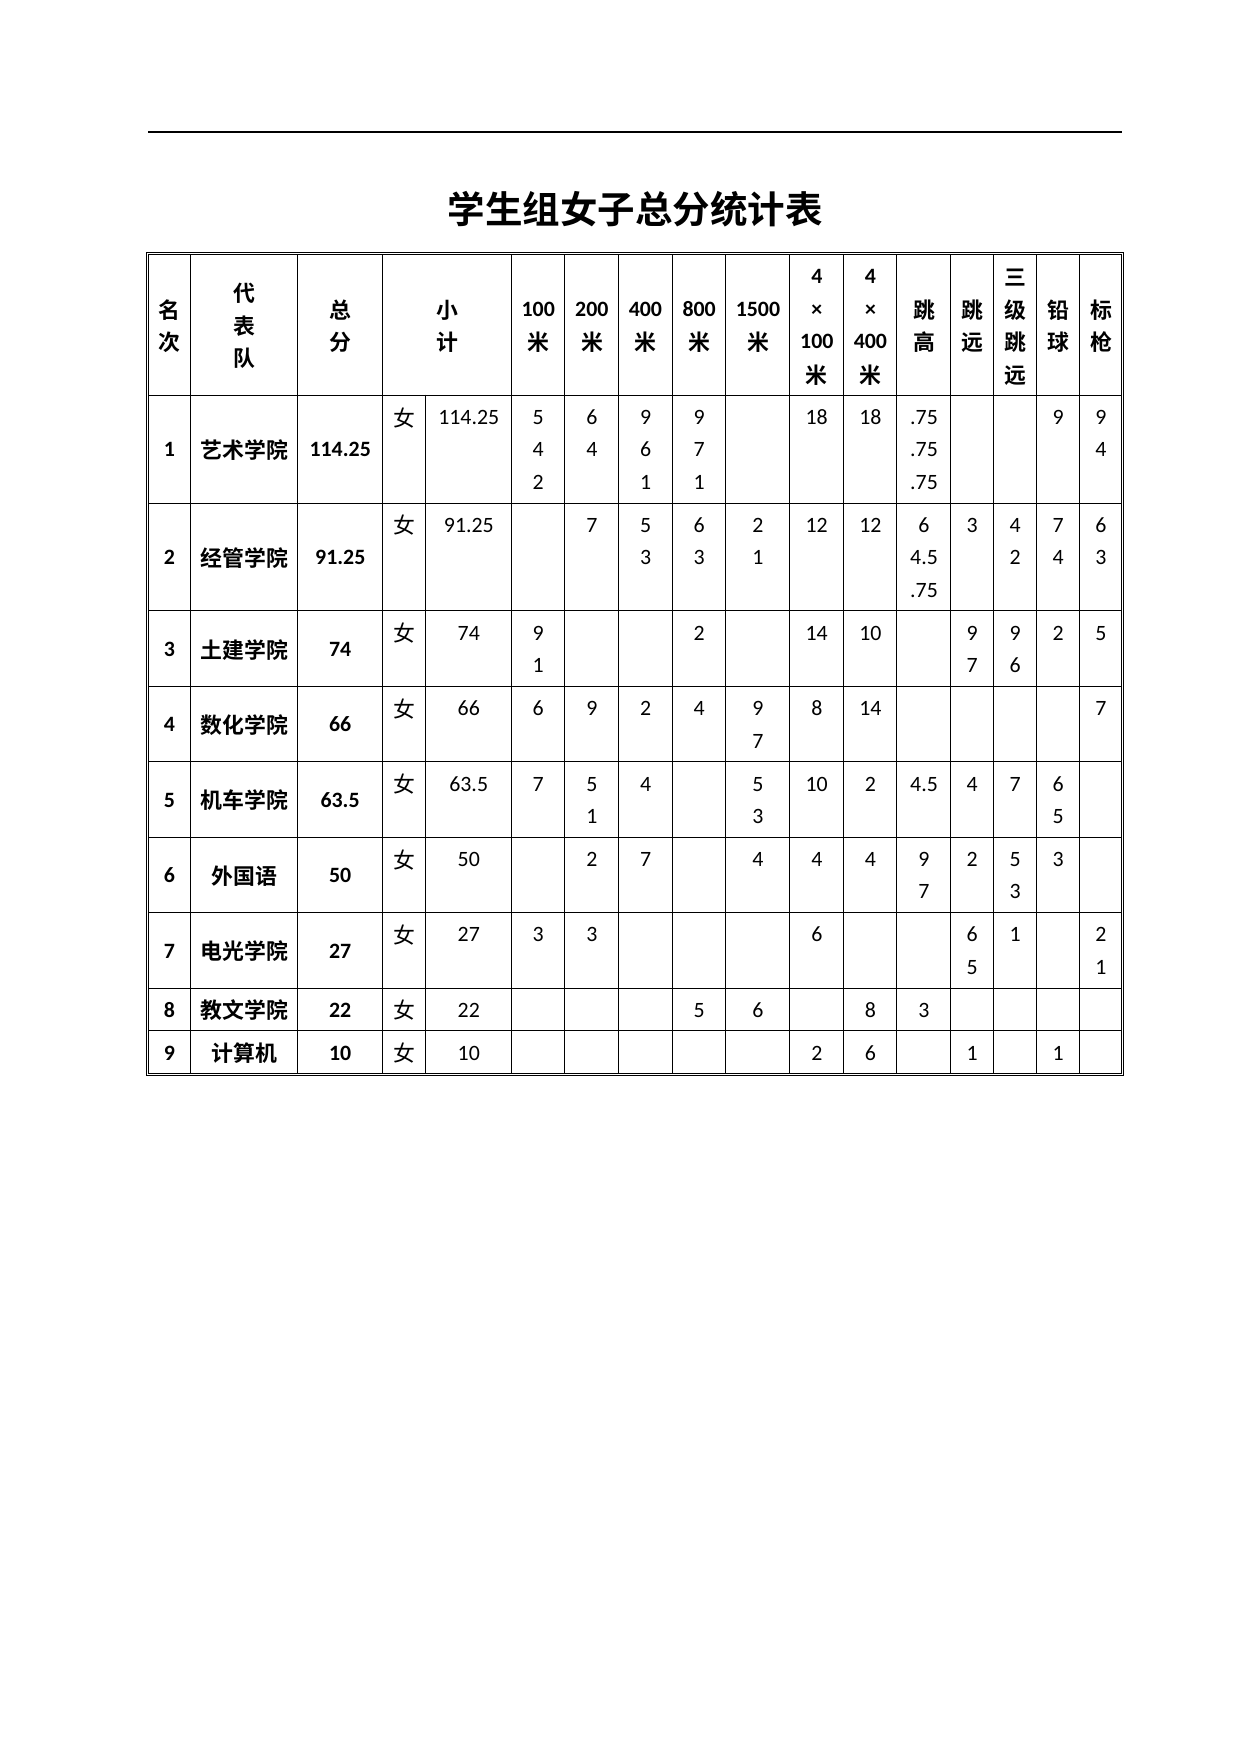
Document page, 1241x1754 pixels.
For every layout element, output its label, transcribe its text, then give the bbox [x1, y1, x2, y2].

table_cell 女 [383, 989, 425, 1030]
table_header 400 米 [619, 255, 672, 394]
table_cell 9 4 [1080, 396, 1121, 502]
table_cell 6 3 [1080, 504, 1121, 610]
table_cell 1 [149, 396, 190, 502]
table_cell 3 [951, 504, 993, 610]
table_cell 4 [673, 687, 725, 761]
table_cell 艺术学院 [191, 396, 297, 502]
table_cell 5 3 [994, 838, 1036, 912]
table_cell 4.5 [897, 762, 950, 837]
table_cell 机车学院 [191, 762, 297, 837]
table_cell 2 [844, 762, 896, 837]
table_header 4 × 100 米 [790, 255, 843, 394]
table_cell 4 2 [994, 504, 1036, 610]
table_cell 18 [790, 396, 843, 502]
table_cell [619, 913, 672, 987]
table_cell .75 .75 .75 [897, 396, 950, 502]
table_cell 7 [149, 913, 190, 987]
table_cell 6 4.5 .75 [897, 504, 950, 610]
table_cell 3 [897, 989, 950, 1030]
table_cell 6 [790, 913, 843, 987]
table_cell 4 [951, 762, 993, 837]
table_cell 女 [383, 504, 425, 610]
table_cell 女 [383, 762, 425, 837]
table_cell [994, 687, 1036, 761]
table_cell 22 [298, 989, 382, 1030]
table_cell 8 [149, 989, 190, 1030]
table_cell [897, 687, 950, 761]
table_cell [565, 611, 618, 686]
table_cell [1080, 762, 1121, 837]
table_cell 6 3 [673, 504, 725, 610]
table_cell [951, 687, 993, 761]
table_cell 27 [298, 913, 382, 987]
table_header 100 米 [512, 255, 564, 394]
table_cell [726, 611, 789, 686]
table_cell 2 [149, 504, 190, 610]
table_cell 土建学院 [191, 611, 297, 686]
table_header 跳 远 [951, 255, 993, 394]
table_cell [619, 611, 672, 686]
table_cell 7 [994, 762, 1036, 837]
table_cell [897, 913, 950, 987]
table_cell 50 [298, 838, 382, 912]
table_cell 12 [844, 504, 896, 610]
table_cell 14 [790, 611, 843, 686]
table_cell 4 [726, 838, 789, 912]
table_cell [951, 989, 993, 1030]
table_cell [512, 1031, 564, 1073]
table_header 名 次 [149, 255, 190, 394]
table_cell [512, 989, 564, 1030]
table_cell 9 7 1 [673, 396, 725, 502]
table_cell [726, 913, 789, 987]
table_cell 50 [426, 838, 511, 912]
table_cell 3 [565, 913, 618, 987]
table_cell [673, 913, 725, 987]
table_cell 6 [844, 1031, 896, 1073]
table_cell 1 [1037, 1031, 1079, 1073]
table_cell 5 3 [619, 504, 672, 610]
table_cell 2 1 [1080, 913, 1121, 987]
table_cell 91.25 [298, 504, 382, 610]
table_cell [726, 396, 789, 502]
table_cell 计算机 [191, 1031, 297, 1073]
table_cell [951, 396, 993, 502]
table_cell 7 [512, 762, 564, 837]
table_header 总 分 [298, 255, 382, 394]
table_cell 66 [298, 687, 382, 761]
table_cell 10 [426, 1031, 511, 1073]
table_cell [844, 913, 896, 987]
table_header 200 米 [565, 255, 618, 394]
table_cell [1037, 913, 1079, 987]
table_cell 9 7 [726, 687, 789, 761]
table_cell 女 [383, 838, 425, 912]
table_cell [673, 1031, 725, 1073]
table_cell [1080, 989, 1121, 1030]
table_cell [565, 989, 618, 1030]
table_header 1500 米 [726, 255, 789, 394]
table_cell 22 [426, 989, 511, 1030]
table_cell 63.5 [298, 762, 382, 837]
table_cell 7 [1080, 687, 1121, 761]
table_cell 4 [844, 838, 896, 912]
table_cell 114.25 [426, 396, 511, 502]
table_cell [994, 396, 1036, 502]
table_cell 63.5 [426, 762, 511, 837]
table_cell [994, 1031, 1036, 1073]
table_cell 2 [1037, 611, 1079, 686]
table_cell 9 [565, 687, 618, 761]
table_header 铅 球 [1037, 255, 1079, 394]
table_cell 5 1 [565, 762, 618, 837]
table_cell 9 [149, 1031, 190, 1073]
table_cell [1037, 989, 1079, 1030]
table_cell 9 6 1 [619, 396, 672, 502]
table_cell [619, 989, 672, 1030]
table_cell [619, 1031, 672, 1073]
table_cell 4 [149, 687, 190, 761]
table_cell 数化学院 [191, 687, 297, 761]
table_cell [512, 838, 564, 912]
table_cell [790, 989, 843, 1030]
table_cell 6 5 [1037, 762, 1079, 837]
table_cell 14 [844, 687, 896, 761]
table_cell 女 [383, 611, 425, 686]
table_cell 女 [383, 913, 425, 987]
table_cell 12 [790, 504, 843, 610]
table_cell 3 [512, 913, 564, 987]
table_cell 8 [790, 687, 843, 761]
table_cell 10 [298, 1031, 382, 1073]
table_cell 2 [565, 838, 618, 912]
table_cell 女 [383, 1031, 425, 1073]
table_cell [897, 1031, 950, 1073]
table_cell [1080, 838, 1121, 912]
table_cell 91.25 [426, 504, 511, 610]
table_cell 6 [149, 838, 190, 912]
table_cell [512, 504, 564, 610]
table_cell 2 1 [726, 504, 789, 610]
table_header 800 米 [673, 255, 725, 394]
table_cell 7 4 [1037, 504, 1079, 610]
table_cell 6 5 [951, 913, 993, 987]
table_cell 1 [994, 913, 1036, 987]
table_cell 1 [951, 1031, 993, 1073]
table_cell 5 [673, 989, 725, 1030]
table_header 标 枪 [1080, 255, 1121, 394]
table_cell 5 [1080, 611, 1121, 686]
table_cell [897, 611, 950, 686]
table_cell 2 [951, 838, 993, 912]
table_cell 10 [844, 611, 896, 686]
table_cell [726, 1031, 789, 1073]
table_cell 7 [619, 838, 672, 912]
table_cell 女 [383, 396, 425, 502]
table_cell 18 [844, 396, 896, 502]
table_cell 10 [790, 762, 843, 837]
table_header 4 × 400 米 [844, 255, 896, 394]
table_cell 4 [619, 762, 672, 837]
table_header 跳 高 [897, 255, 950, 394]
table_cell 4 [790, 838, 843, 912]
table_cell 66 [426, 687, 511, 761]
table_cell 9 6 [994, 611, 1036, 686]
table_cell 3 [1037, 838, 1079, 912]
subtitle 学生组女子总分统计表 [148, 174, 1122, 239]
table_cell 2 [619, 687, 672, 761]
table_cell 3 [149, 611, 190, 686]
table_cell [1037, 687, 1079, 761]
table_cell [565, 1031, 618, 1073]
table_cell 8 [844, 989, 896, 1030]
table_cell 6 [726, 989, 789, 1030]
table_cell [673, 762, 725, 837]
table_cell 74 [426, 611, 511, 686]
table_cell 2 [673, 611, 725, 686]
table_cell 9 7 [897, 838, 950, 912]
table_cell 经管学院 [191, 504, 297, 610]
table_cell 5 4 2 [512, 396, 564, 502]
table_header 小 计 [383, 255, 511, 394]
table_cell [673, 838, 725, 912]
table_cell 74 [298, 611, 382, 686]
table_cell 9 7 [951, 611, 993, 686]
table_cell 5 3 [726, 762, 789, 837]
table_cell 女 [383, 687, 425, 761]
table_cell 7 [565, 504, 618, 610]
table_cell 6 [512, 687, 564, 761]
table_cell 5 [149, 762, 190, 837]
table_cell 114.25 [298, 396, 382, 502]
table_cell [994, 989, 1036, 1030]
table_cell 6 4 [565, 396, 618, 502]
table_cell 9 1 [512, 611, 564, 686]
table_cell 教文学院 [191, 989, 297, 1030]
table_header 代 表 队 [191, 255, 297, 394]
table_cell 电光学院 [191, 913, 297, 987]
table_cell 9 [1037, 396, 1079, 502]
table_cell [1080, 1031, 1121, 1073]
table_cell 2 [790, 1031, 843, 1073]
table_cell 外国语 [191, 838, 297, 912]
table_header 三 级 跳 远 [994, 255, 1036, 394]
table_cell 27 [426, 913, 511, 987]
